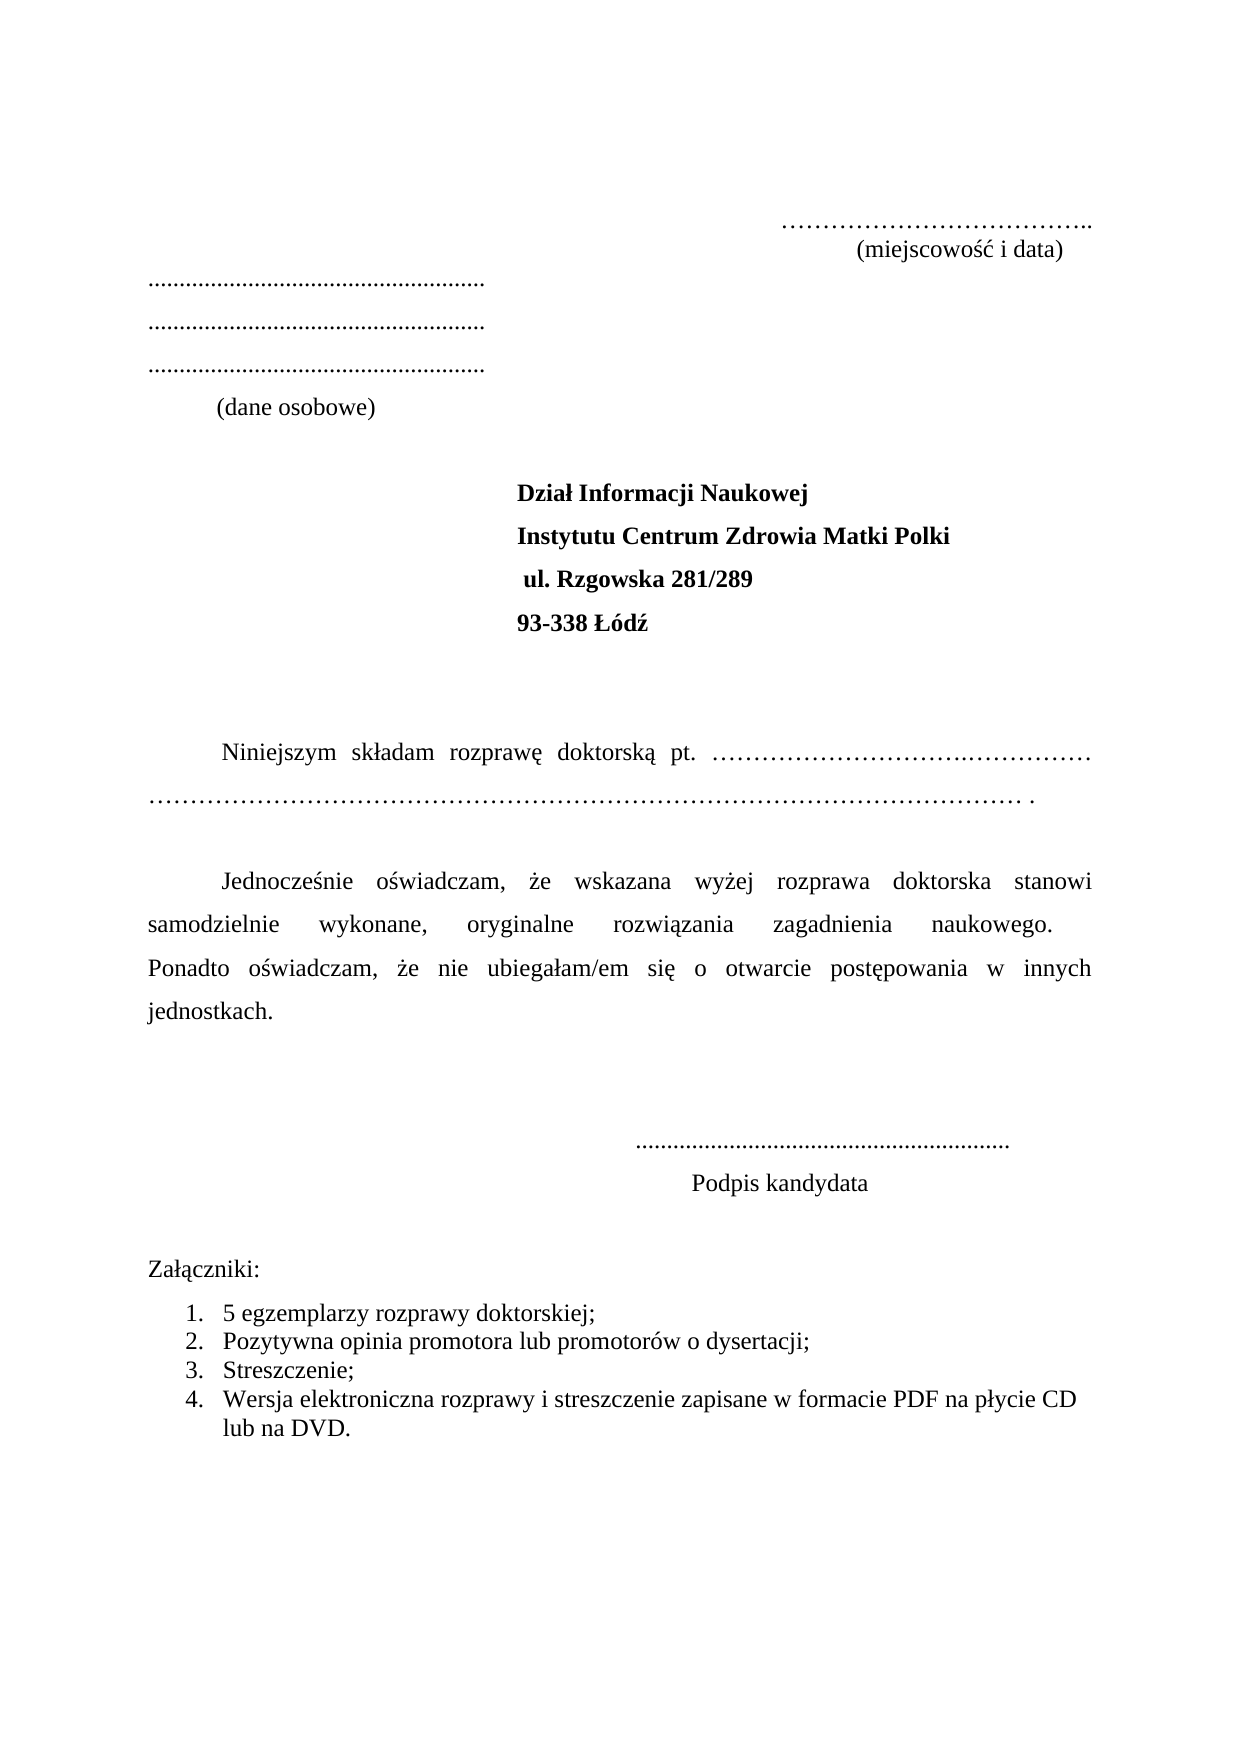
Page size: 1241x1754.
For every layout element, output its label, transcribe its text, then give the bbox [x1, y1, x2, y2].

list 5 egzemplarzy rozprawy doktorskiej; [185, 1298, 1093, 1326]
text ul. Rzgowska 281/289 [517, 564, 1093, 593]
text ...................................................... [148, 349, 1093, 378]
text Podpis kandydata [148, 1168, 1093, 1197]
text Instytutu Centrum Zdrowia Matki Polki [517, 521, 1093, 550]
text 93-338 Łódź [517, 608, 1093, 636]
text ...................................................... [148, 306, 1093, 334]
text ............................................................ [148, 1125, 1093, 1154]
list Pozytywna opinia promotora lub promotorów o dysertacji; [185, 1326, 1093, 1355]
text Jednocześnie oświadczam, że wskazana wyżej rozprawa doktorska stanowi samodzielnie wykonane, oryginalne rozwiązania zagadnienia naukowego. Ponadto oświadczam, że nie ubiegałam/em się o otwarcie postępowania w innych jednostkach. [148, 866, 1093, 1024]
text ……………………………….. [148, 205, 1093, 234]
text ...................................................... [148, 263, 1093, 291]
text (dane osobowe) [148, 392, 1093, 421]
list Wersja elektroniczna rozprawy i streszczenie zapisane w formacie PDF na płycie CD lub na DVD. [185, 1384, 1093, 1441]
text Załączniki: [148, 1254, 1093, 1283]
list Streszczenie; [185, 1355, 1093, 1384]
text Niniejszym składam rozprawę doktorską pt. ………………………….…………… …………………………………………………………………………………………… . [148, 737, 1093, 809]
text (miejscowość i data) [856, 234, 1093, 263]
text Dział Informacji Naukowej [517, 478, 1093, 507]
